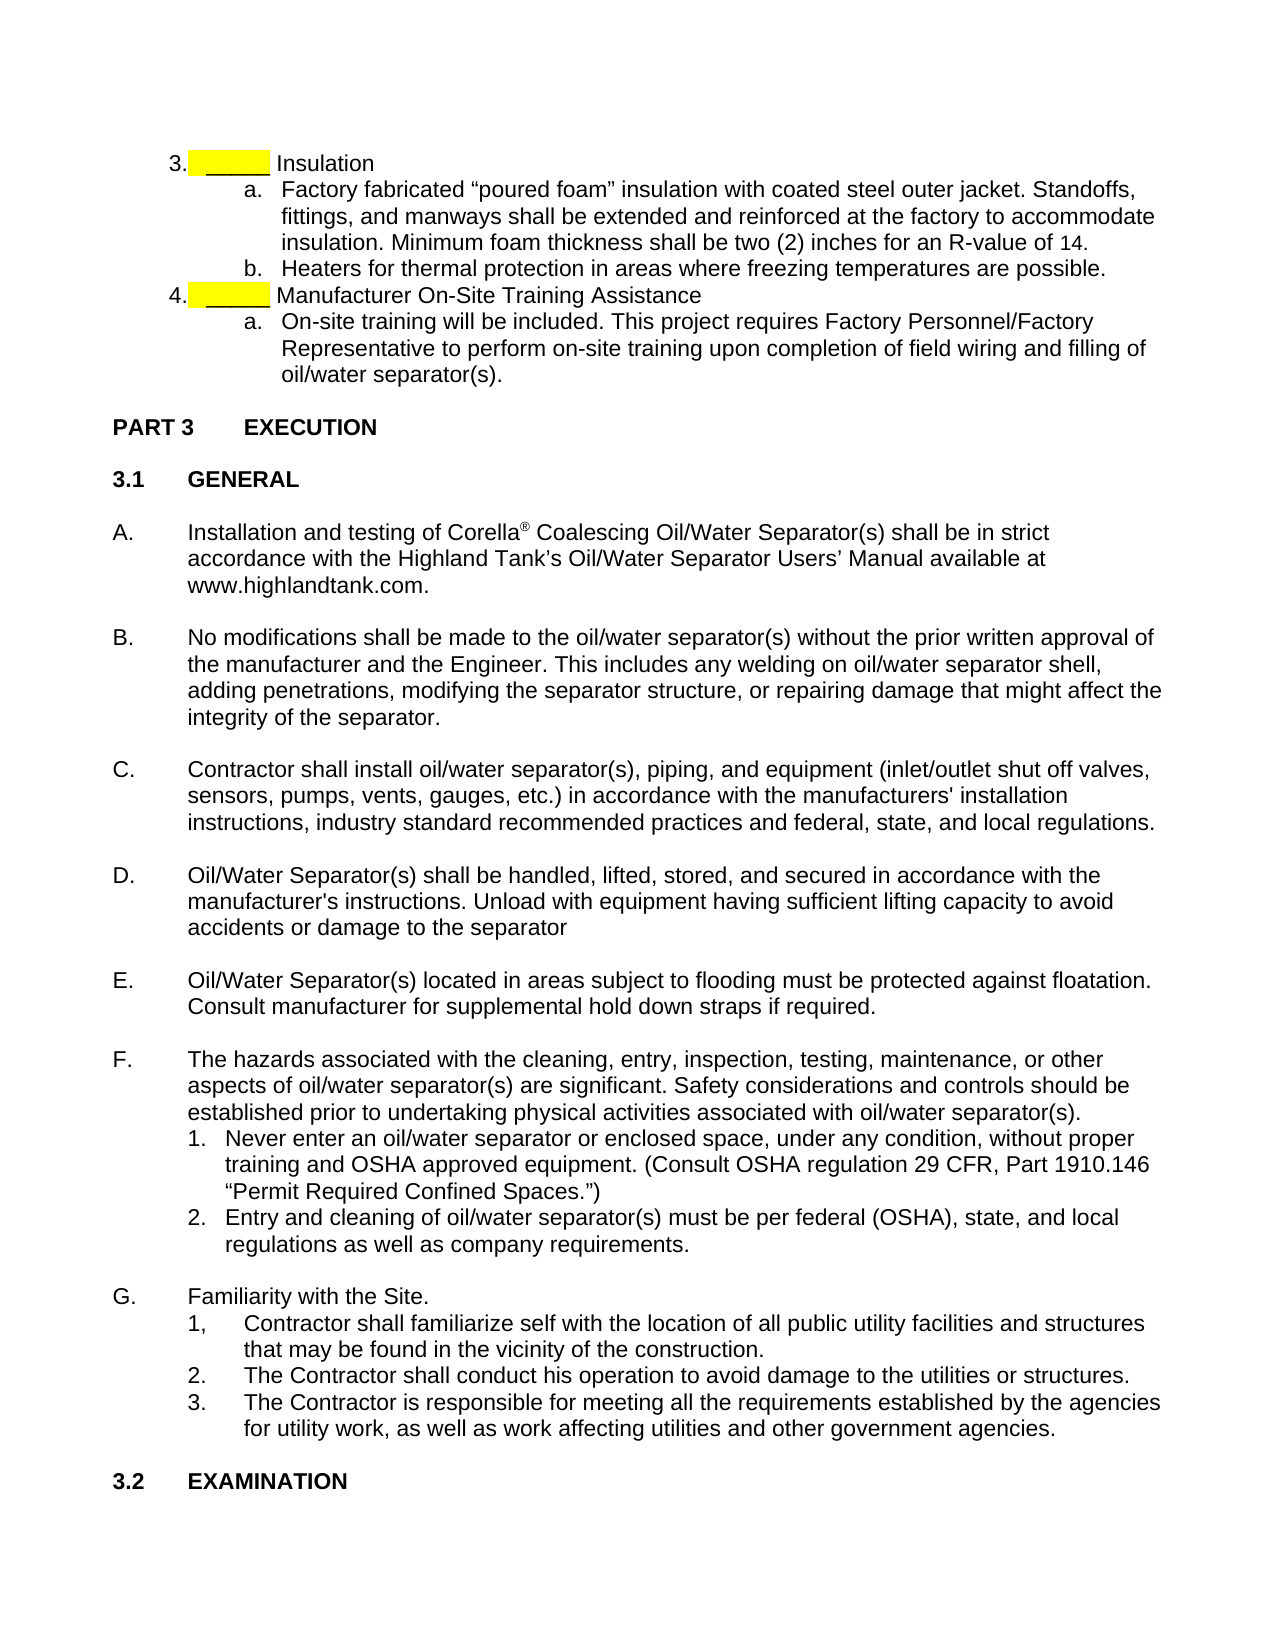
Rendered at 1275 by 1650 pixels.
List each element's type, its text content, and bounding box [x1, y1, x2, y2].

text F. The hazards associated with the cleaning, entry, inspection, testing, maintenance, or other aspects of oil/water separator(s) are significant. Safety considerations and controls should be established prior to undertaking physical activities associated with oil/water separator(s). [112, 1046, 1162, 1125]
text 3. The Contractor is responsible for meeting all the requirements established by the agencies for utility work, as well as work affecting utilities and other government agencies. [187, 1389, 1162, 1441]
text 2. The Contractor shall conduct his operation to avoid damage to the utilities or structures. [187, 1362, 1162, 1389]
list _____ Manufacturer On-Site Training Assistance [270, 282, 1162, 308]
list Entry and cleaning of oil/water separator(s) must be per federal (OSHA), state, and local regulations as well as company requirements. [187, 1204, 1162, 1257]
text G. Familiarity with the Site. [112, 1283, 1162, 1309]
text 3.1 GENERAL [112, 466, 1162, 493]
list Heaters for thermal protection in areas where freezing temperatures are possible. [244, 255, 1162, 282]
text D. Oil/Water Separator(s) shall be handled, lifted, stored, and secured in accordance with the manufacturer's instructions. Unload with equipment having sufficient lifting capacity to avoid accidents or damage to the separator [112, 862, 1162, 941]
subtitle PART 3 EXECUTION [112, 413, 1162, 440]
subtitle 3.2 EXAMINATION [112, 1468, 1162, 1494]
text 1, Contractor shall familiarize self with the location of all public utility facilities and structures that may be found in the vicinity of the construction. [187, 1309, 1162, 1362]
text C. Contractor shall install oil/water separator(s), piping, and equipment (inlet/outlet shut off valves, sensors, pumps, vents, gauges, etc.) in accordance with the manufacturers' installation instructions, industry standard recommended practices and federal, state, and local regulations. [112, 756, 1162, 835]
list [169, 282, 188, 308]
list _____ Insulation [270, 150, 1162, 176]
list On-site training will be included. This project requires Factory Personnel/Factory Representative to perform on-site training upon completion of field wiring and filling of oil/water separator(s). [244, 308, 1162, 387]
text E. Oil/Water Separator(s) located in areas subject to flooding must be protected against floatation. Consult manufacturer for supplemental hold down straps if required. [112, 967, 1162, 1020]
list Factory fabricated “poured foam” insulation with coated steel outer jacket. Standoffs, fittings, and manways shall be extended and reinforced at the factory to accommodate insulation. Minimum foam thickness shall be two (2) inches for an R-value of 14. [244, 176, 1162, 255]
list Never enter an oil/water separator or enclosed space, under any condition, without proper training and OSHA approved equipment. (Consult OSHA regulation 29 CFR, Part 1910.146 “Permit Required Confined Spaces.”) [187, 1125, 1162, 1204]
text B. No modifications shall be made to the oil/water separator(s) without the prior written approval of the manufacturer and the Engineer. This includes any welding on oil/water separator shell, adding penetrations, modifying the separator structure, or repairing damage that might affect the integrity of the separator. [112, 624, 1162, 730]
text A. Installation and testing of Corella® Coalescing Oil/Water Separator(s) shall be in strict accordance with the Highland Tank’s Oil/Water Separator Users’ Manual available at www.highlandtank.com. [112, 519, 1162, 598]
